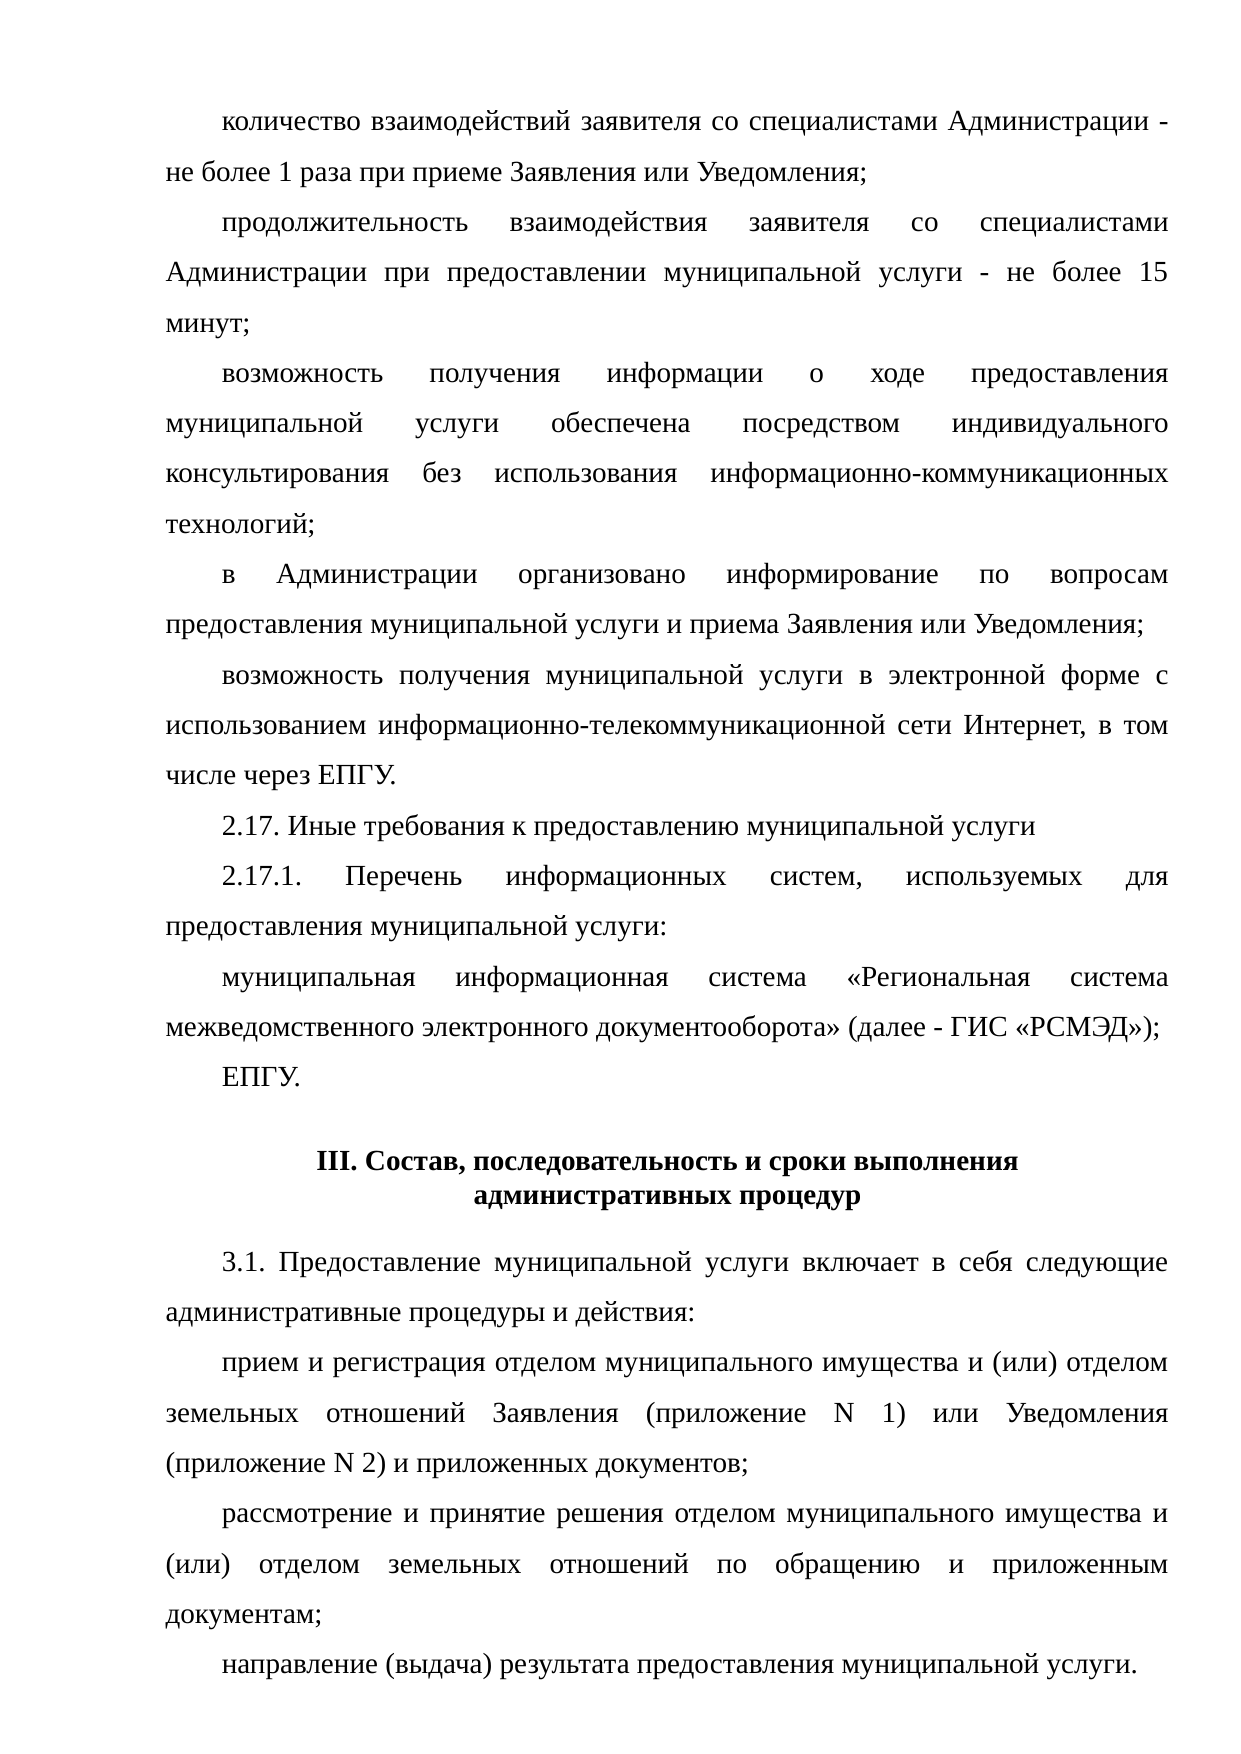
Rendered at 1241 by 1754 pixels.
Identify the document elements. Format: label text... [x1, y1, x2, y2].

text муниципальная информационная система «Региональная система межведомственного электронного документооборота» (далее - ГИС «РСМЭД»); [165, 959, 1169, 1043]
text в Администрации организовано информирование по вопросам предоставления муниципальной услуги и приема Заявления или Уведомления; [165, 556, 1169, 640]
text 3.1. Предоставление муниципальной услуги включает в себя следующие административные процедуры и действия: [165, 1244, 1169, 1328]
text количество взаимодействий заявителя со специалистами Администрации - не более 1 раза при приеме Заявления или Уведомления; [165, 103, 1169, 187]
title административных процедур [165, 1177, 1169, 1210]
text рассмотрение и принятие решения отделом муниципального имущества и (или) отделом земельных отношений по обращению и приложенным документам; [165, 1495, 1169, 1629]
text прием и регистрация отделом муниципального имущества и (или) отделом земельных отношений Заявления (приложение N 1) или Уведомления (приложение N 2) и приложенных документов; [165, 1344, 1169, 1479]
text возможность получения информации о ходе предоставления муниципальной услуги обеспечена посредством индивидуального консультирования без использования информационно-коммуникационных технологий; [165, 355, 1169, 539]
text продолжительность взаимодействия заявителя со специалистами Администрации при предоставлении муниципальной услуги - не более 15 минут; [165, 204, 1169, 338]
title III. Состав, последовательность и сроки выполнения [165, 1143, 1169, 1177]
text возможность получения муниципальной услуги в электронной форме с использованием информационно-телекоммуникационной сети Интернет, в том числе через ЕПГУ. [165, 657, 1169, 791]
text ЕПГУ. [165, 1059, 1169, 1093]
text 2.17. Иные требования к предоставлению муниципальной услуги [165, 808, 1169, 841]
text направление (выдача) результата предоставления муниципальной услуги. [165, 1646, 1169, 1680]
text 2.17.1. Перечень информационных систем, используемых для предоставления муниципальной услуги: [165, 858, 1169, 942]
